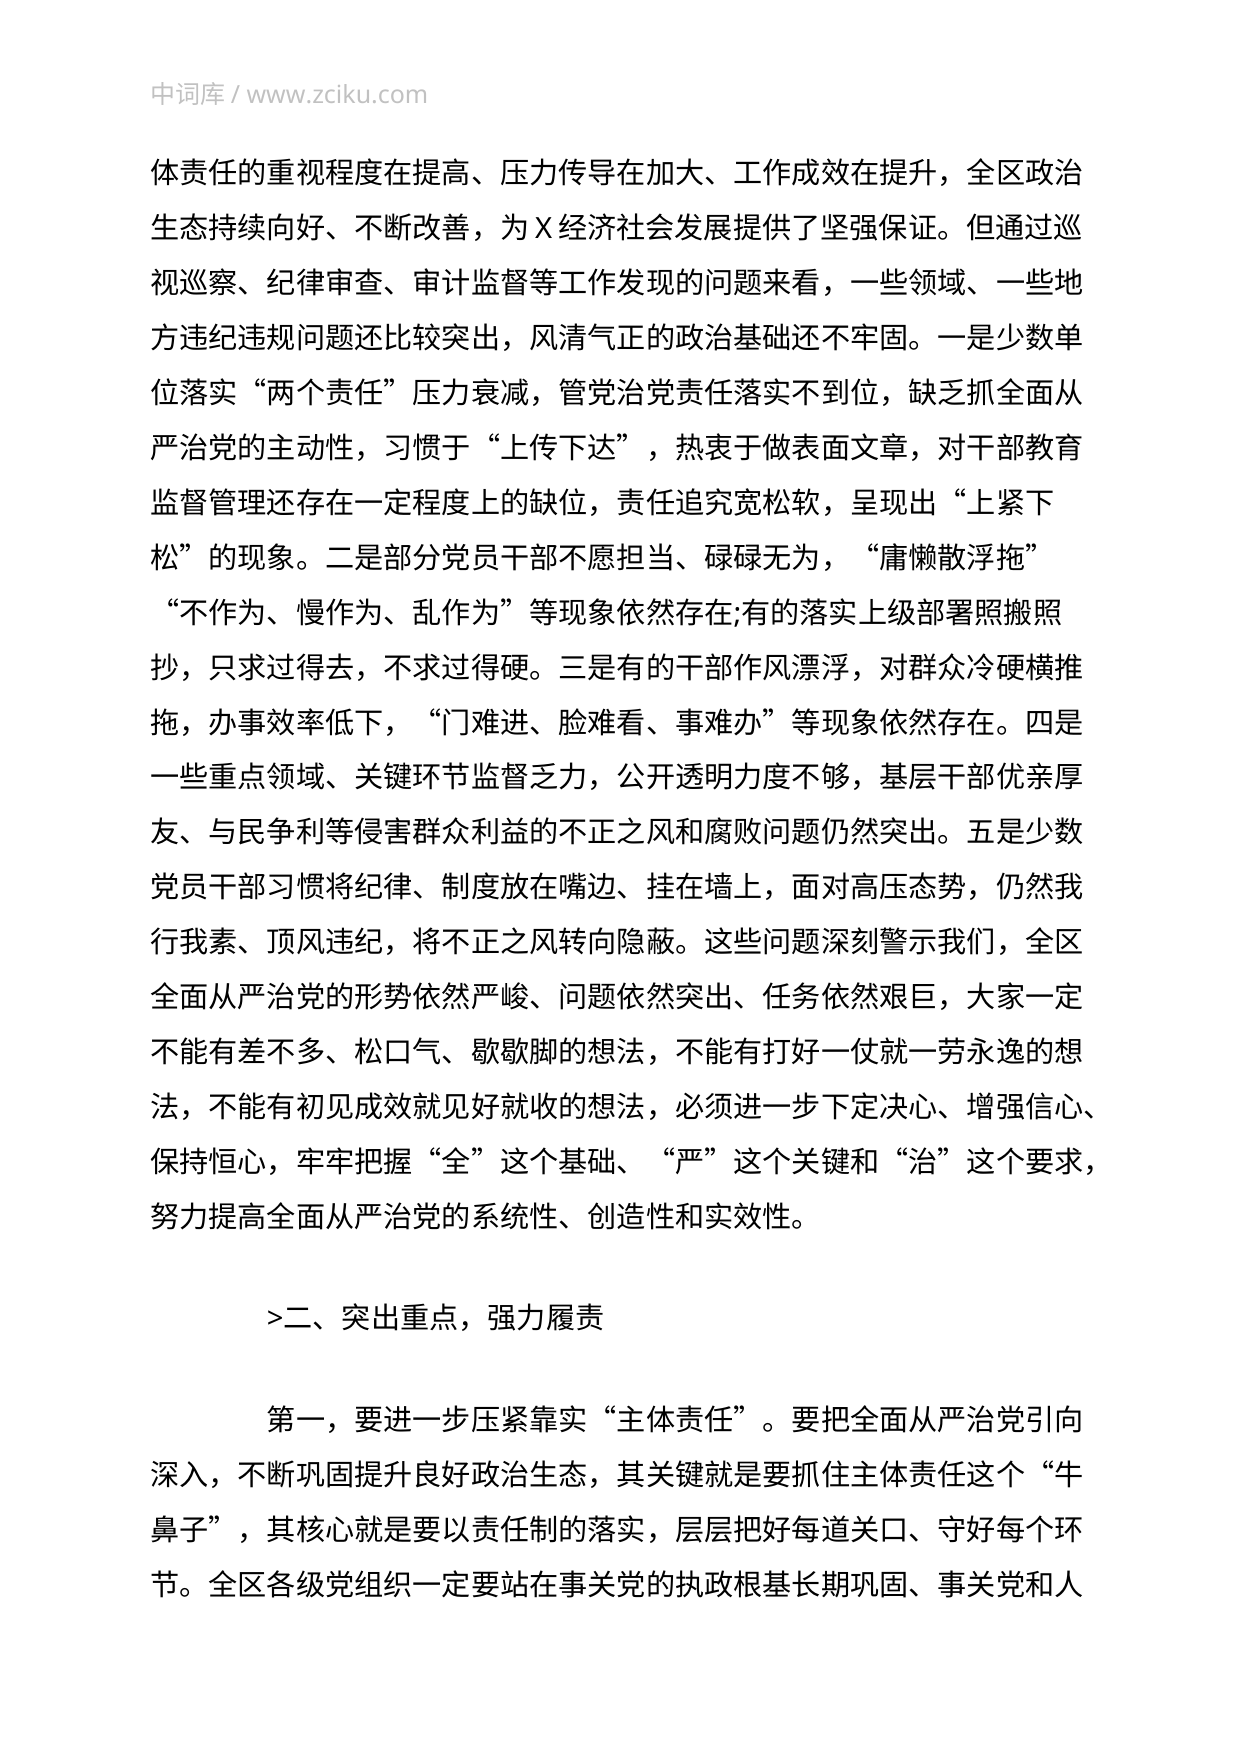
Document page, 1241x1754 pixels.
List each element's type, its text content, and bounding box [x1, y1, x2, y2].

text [150, 1397, 1090, 1604]
text >二、突出重点，强力履责 [150, 1295, 1090, 1337]
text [150, 150, 1090, 1236]
